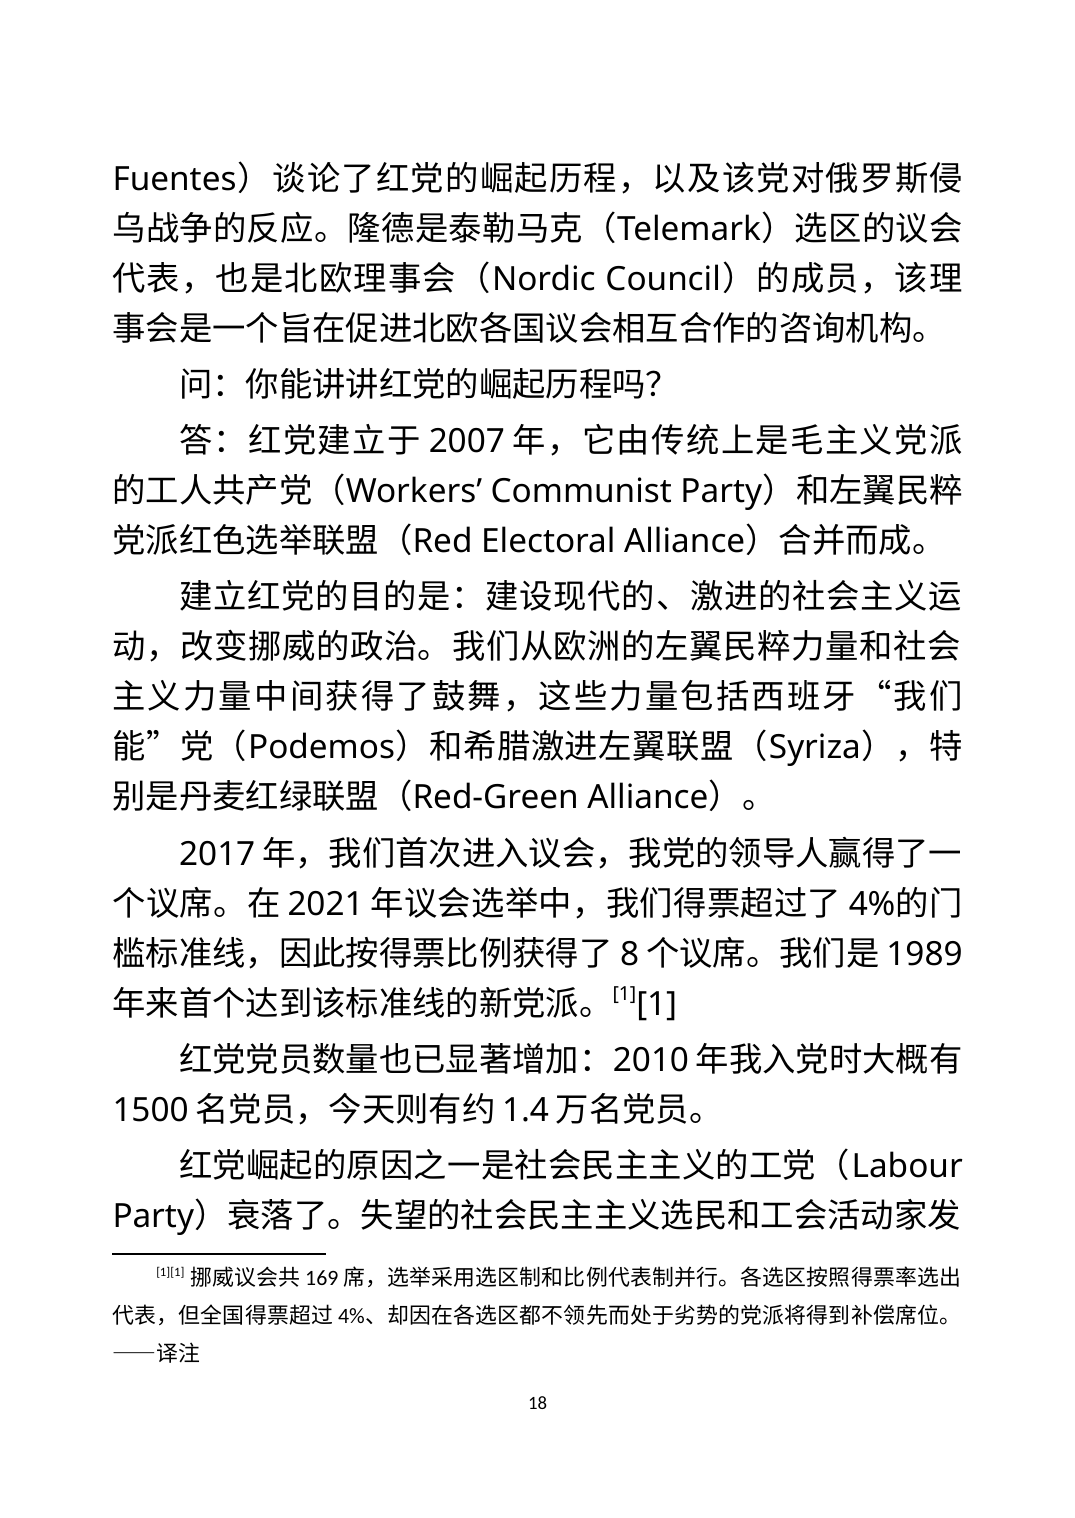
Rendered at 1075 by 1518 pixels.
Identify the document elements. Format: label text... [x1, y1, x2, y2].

text 问：你能讲讲红党的崛起历程吗？ [112, 356, 963, 406]
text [112, 1137, 963, 1237]
text 2017年，我们首次进入议会，我党的领导人赢得了一个议席。在2021年议会选举中，我们得票超过了4%的门槛标准线，因此按得票比例获得了8个议席。我们是1989年来首个达到该标准线的新党派。[1] [112, 825, 963, 1025]
text 答：红党建立于2007年，它由传统上是毛主义党派的工人共产党（Workers’ Communist Party）和左翼民粹党派红色选举联盟（Red Electoral Alliance）合并而成。 [112, 412, 963, 562]
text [112, 150, 963, 350]
text 建立红党的目的是：建设现代的、激进的社会主义运动，改变挪威的政治。我们从欧洲的左翼民粹力量和社会主义力量中间获得了鼓舞，这些力量包括西班牙“我们能”党（Podemos）和希腊激进左翼联盟（Syriza），特别是丹麦红绿联盟（Red-Green Alliance）。 [112, 569, 963, 819]
text 红党党员数量也已显著增加：2010年我入党时大概有1500名党员，今天则有约1.4万名党员。 [112, 1031, 963, 1131]
